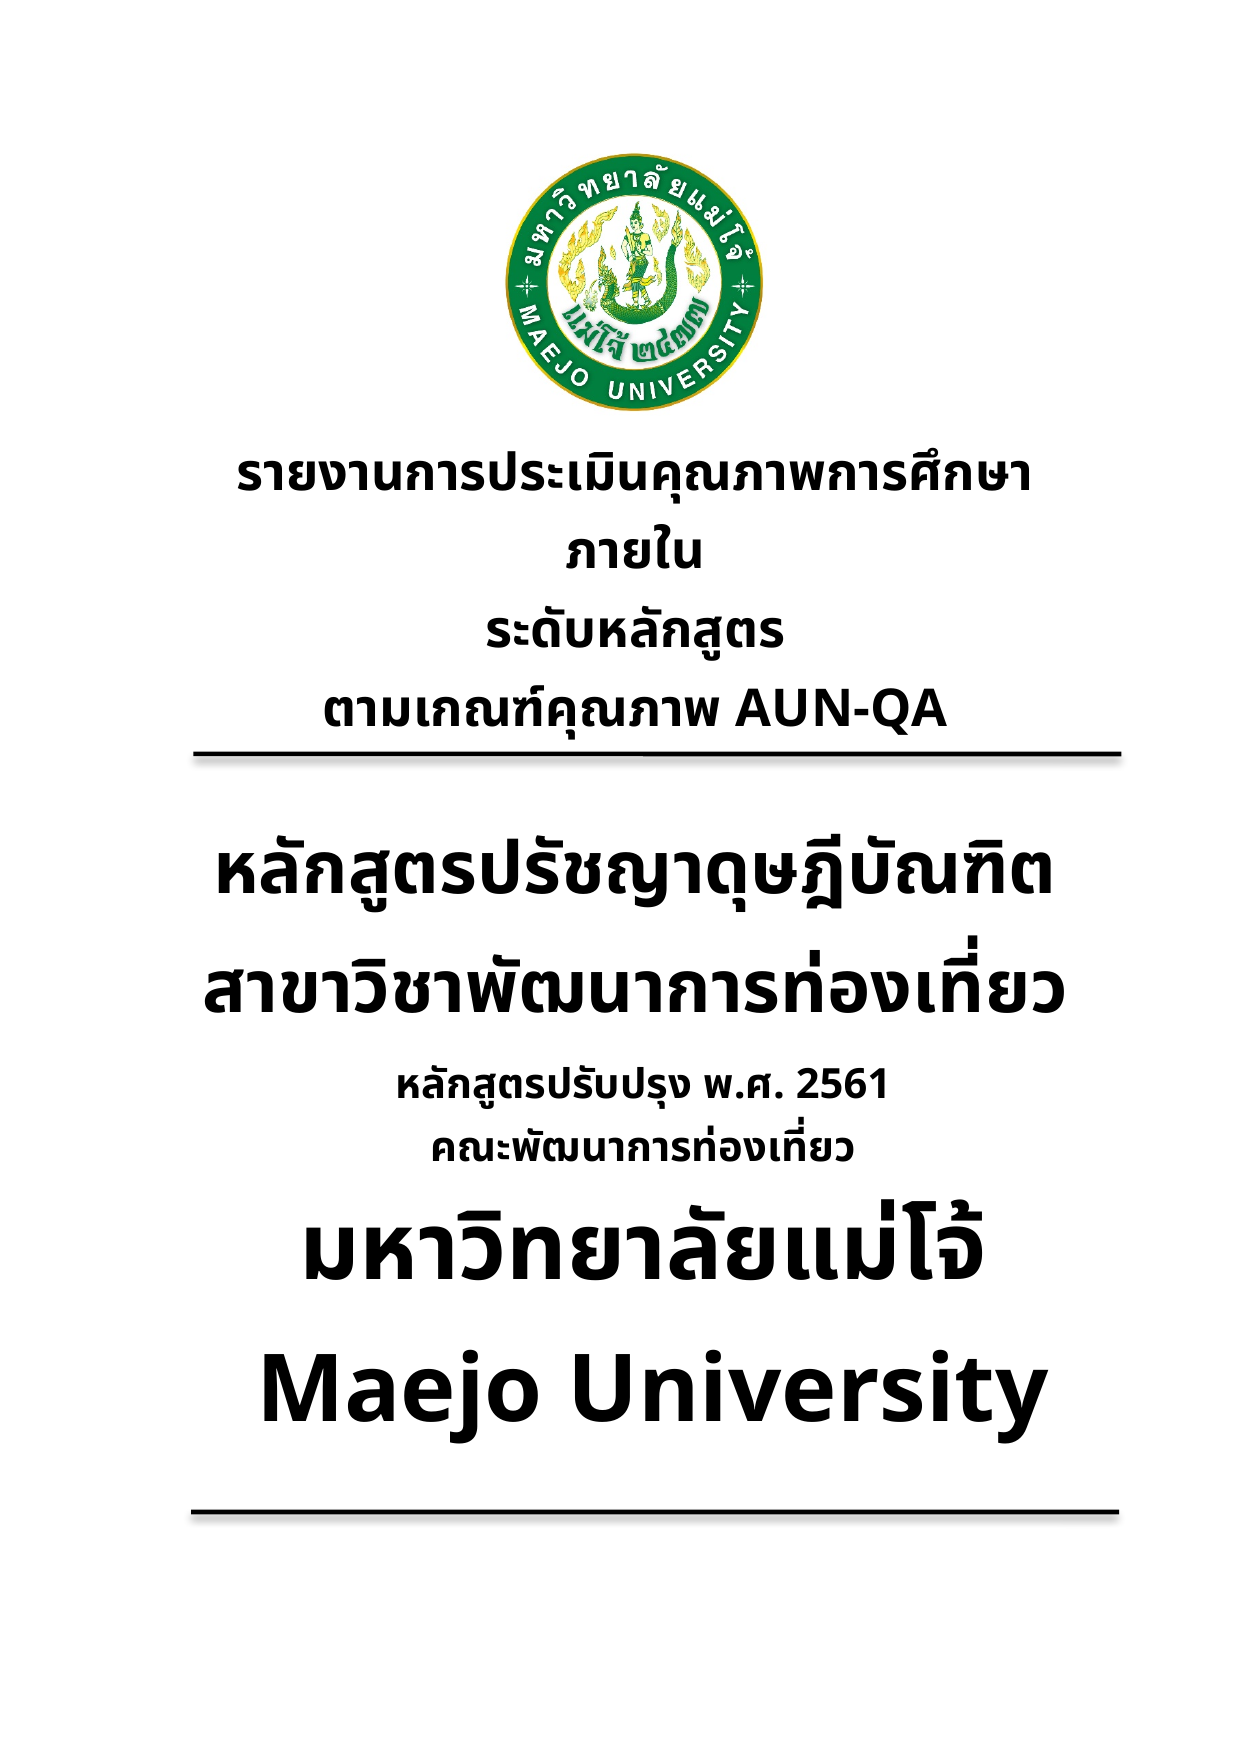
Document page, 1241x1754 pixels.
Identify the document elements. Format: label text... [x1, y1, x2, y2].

text สาขาวิชาพัฒนาการท่องเที่ยว [177, 934, 1093, 1045]
text Maejo University [177, 1321, 1127, 1449]
text หลักสูตรปรับปรุง พ.ศ. 2561 [177, 1053, 1109, 1117]
text รายงานการประเมินคุณภาพการศึกษาภายใน [177, 434, 1093, 592]
text คณะพัฒนาการท่องเที่ยว [177, 1117, 1109, 1180]
text มหาวิทยาลัยแม่โจ้ [177, 1180, 1109, 1321]
text หลักสูตรปรัชญาดุษฎีบัณฑิต [177, 816, 1093, 926]
text ระดับหลักสูตร [177, 592, 1093, 671]
text ตามเกณฑ์คุณภาพ AUN-QA [177, 671, 1093, 750]
picture [502, 150, 768, 416]
